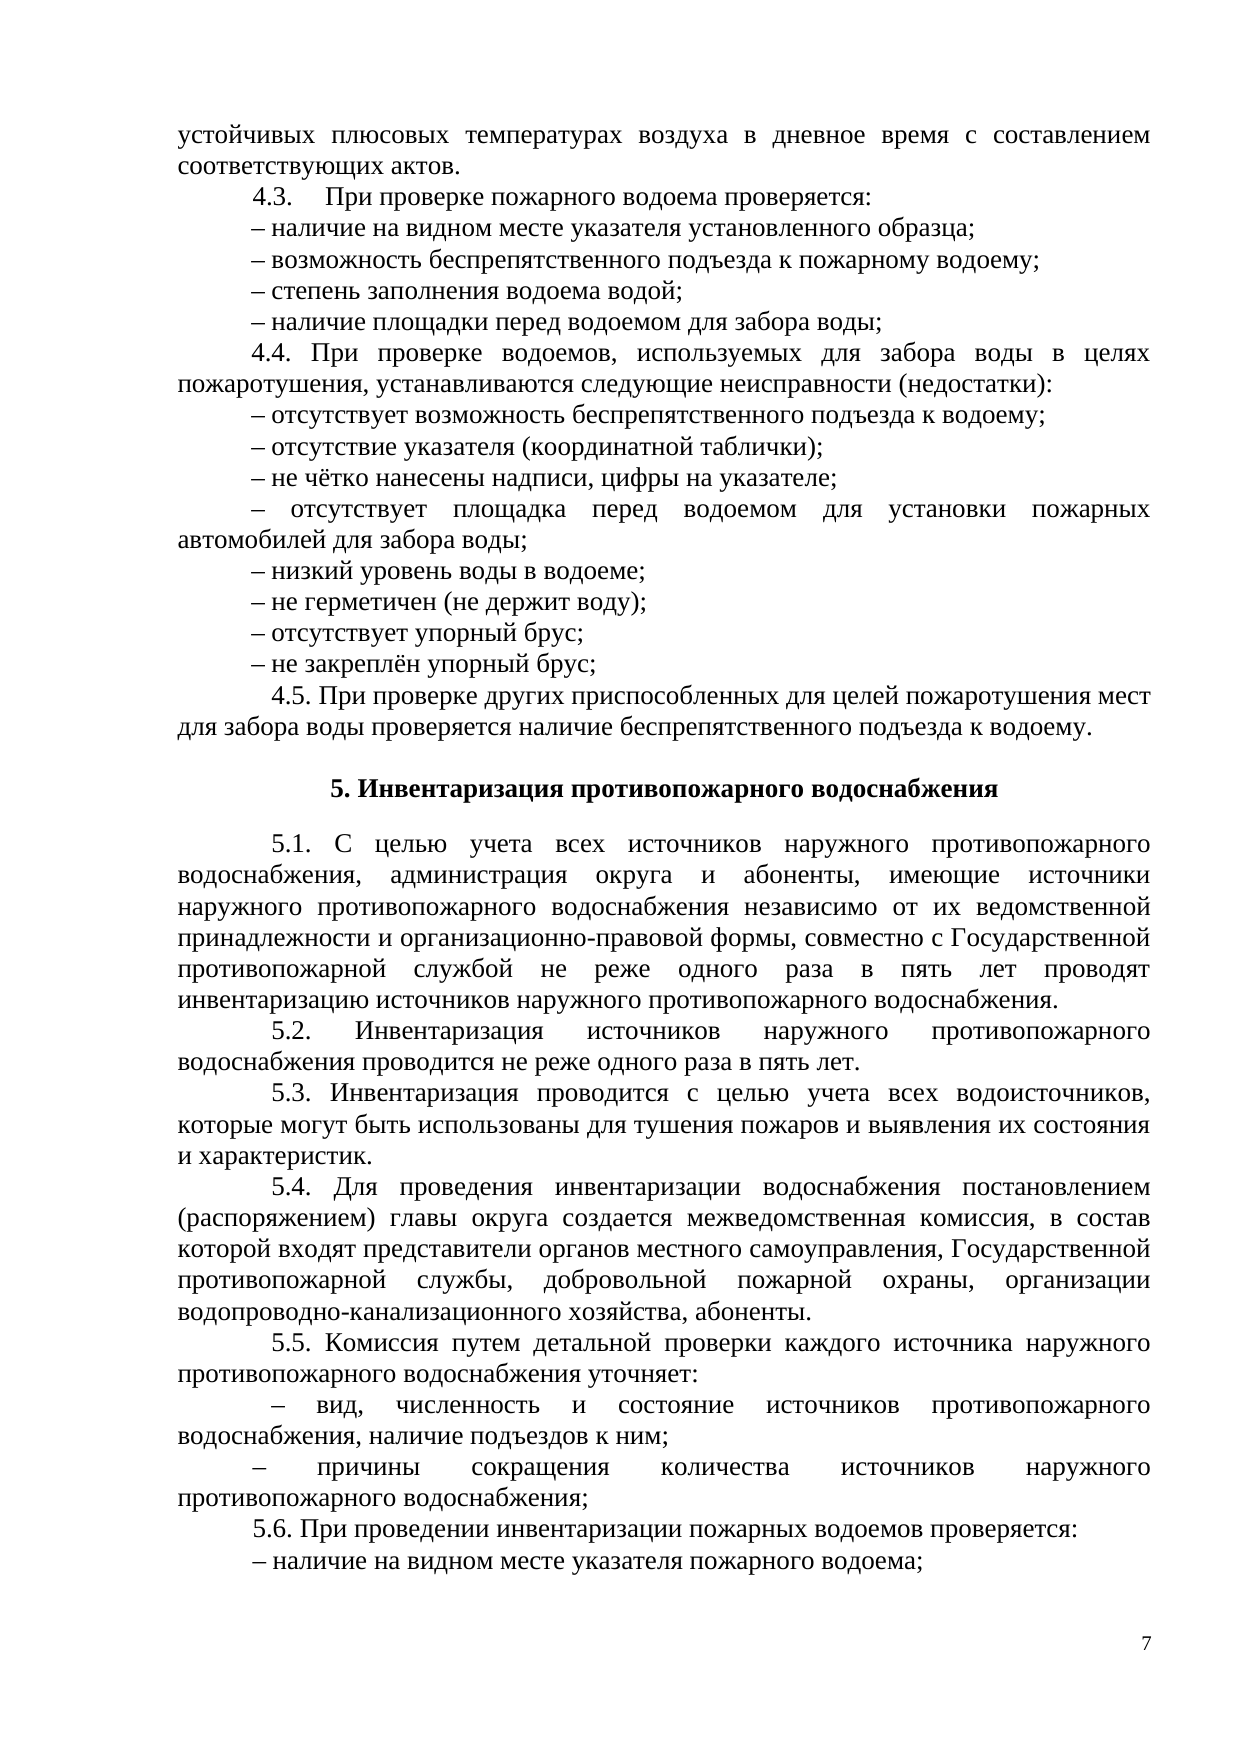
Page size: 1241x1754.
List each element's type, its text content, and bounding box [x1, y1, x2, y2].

text 5.2. Инвентаризация источников наружного противопожарного водоснабжения проводится не реже одного раза в пять лет. [177, 1014, 1152, 1077]
text – причины сокращения количества источников наружного противопожарного водоснабжения; [177, 1450, 1152, 1513]
text – наличие на видном месте указателя установленного образца; [177, 212, 1152, 243]
text – степень заполнения водоема водой; [177, 274, 1152, 305]
text 4.5. При проверке других приспособленных для целей пожаротушения мест для забора воды проверяется наличие беспрепятственного подъезда к водоему. [177, 679, 1152, 741]
text – не герметичен (не держит воду); [177, 585, 1152, 616]
text 5.3. Инвентаризация проводится с целью учета всех водоисточников, которые могут быть использованы для тушения пожаров и выявления их состояния и характеристик. [177, 1077, 1152, 1170]
text – низкий уровень воды в водоеме; [177, 554, 1152, 585]
text – вид, численность и состояние источников противопожарного водоснабжения, наличие подъездов к ним; [177, 1388, 1152, 1450]
text – отсутствует площадка перед водоемом для установки пожарных автомобилей для забора воды; [177, 492, 1152, 554]
text 5.5. Комиссия путем детальной проверки каждого источника наружного противопожарного водоснабжения уточняет: [177, 1326, 1152, 1388]
text – отсутствие указателя (координатной таблички); [177, 429, 1152, 461]
text – не закреплён упорный брус; [177, 648, 1152, 679]
text 5.4. Для проведения инвентаризации водоснабжения постановлением (распоряжением) главы округа создается межведомственная комиссия, в состав которой входят представители органов местного самоуправления, Государственной противопожарной службы, добровольной пожарной охраны, организации водопроводно-канализационного хозяйства, абоненты. [177, 1170, 1152, 1326]
text – отсутствует возможность беспрепятственного подъезда к водоему; [177, 398, 1152, 429]
text 4.3. При проверке пожарного водоема проверяется: [252, 180, 1152, 212]
text 4.4. При проверке водоемов, используемых для забора воды в целях пожаротушения, устанавливаются следующие неисправности (недостатки): [177, 336, 1152, 398]
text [177, 118, 1152, 180]
text – наличие площадки перед водоемом для забора воды; [177, 305, 1152, 336]
text 5. Инвентаризация противопожарного водоснабжения [177, 772, 1152, 803]
text – отсутствует упорный брус; [177, 616, 1152, 648]
text 5.6. При проведении инвентаризации пожарных водоемов проверяется: [177, 1513, 1152, 1544]
text – возможность беспрепятственного подъезда к пожарному водоему; [177, 243, 1152, 274]
text 5.1. С целью учета всех источников наружного противопожарного водоснабжения, администрация округа и абоненты, имеющие источники наружного противопожарного водоснабжения независимо от их ведомственной принадлежности и организационно-правовой формы, совместно с Государственной противопожарной службой не реже одного раза в пять лет проводят инвентаризацию источников наружного противопожарного водоснабжения. [177, 827, 1152, 1014]
text – не чётко нанесены надписи, цифры на указателе; [177, 461, 1152, 492]
text – наличие на видном месте указателя пожарного водоема; [177, 1544, 1152, 1575]
